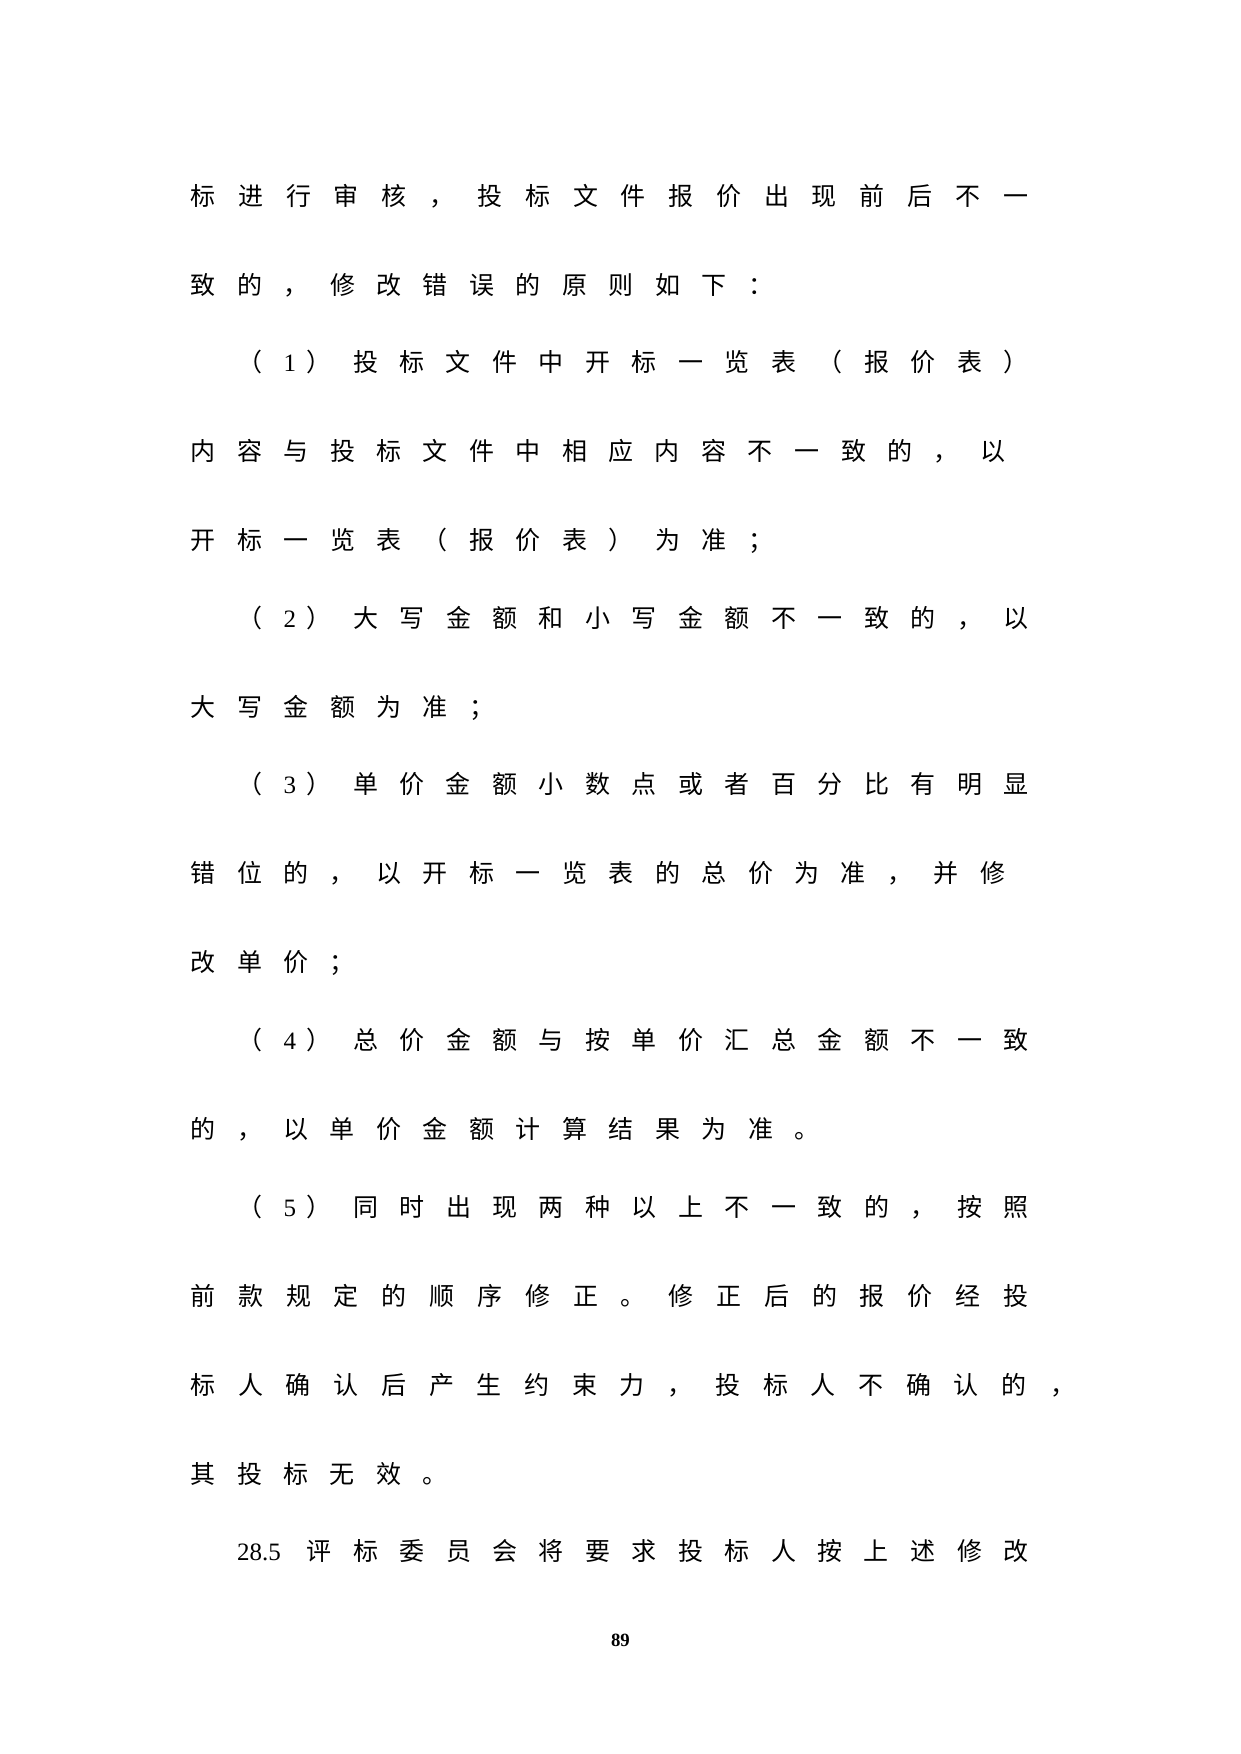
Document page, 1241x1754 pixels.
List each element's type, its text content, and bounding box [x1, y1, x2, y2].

text （3）单价金额小数点或者百分比有明显错位的，以开标一览表的总价为准，并修改单价； [190, 753, 1050, 991]
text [190, 164, 1050, 313]
text （2）大写金额和小写金额不一致的，以大写金额为准； [190, 587, 1050, 735]
text （5）同时出现两种以上不一致的，按照前款规定的顺序修正。修正后的报价经投标人确认后产生约束力，投标人不确认的，其投标无效。 [190, 1175, 1050, 1502]
text （4）总价金额与按单价汇总金额不一致的，以单价金额计算结果为准。 [190, 1009, 1050, 1157]
text （1）投标文件中开标一览表（报价表）内容与投标文件中相应内容不一致的，以开标一览表（报价表）为准； [190, 331, 1050, 568]
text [190, 1520, 1050, 1579]
